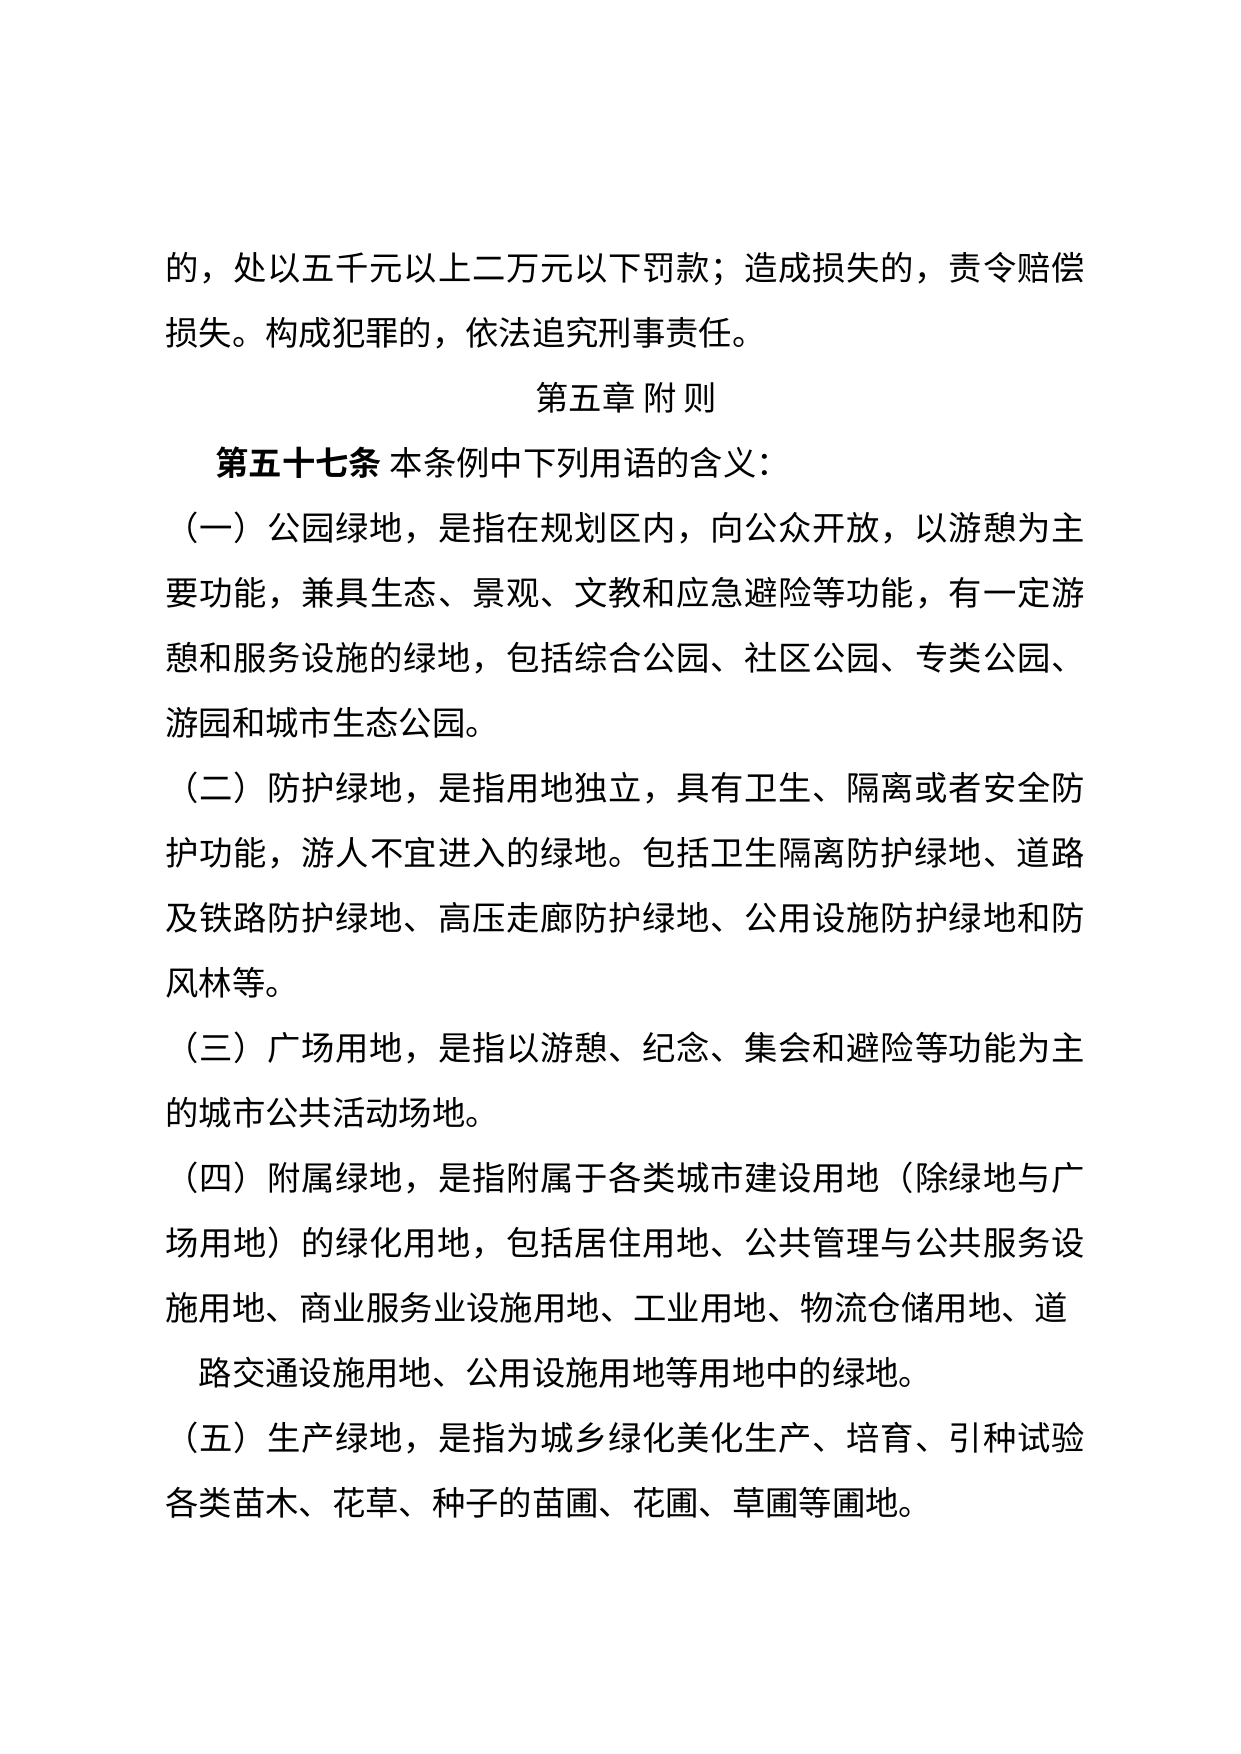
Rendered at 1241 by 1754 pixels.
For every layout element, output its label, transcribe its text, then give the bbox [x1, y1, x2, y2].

text （一）公园绿地，是指在规划区内，向公众开放，以游憩为主要功能，兼具生态、景观、文教和应急避险等功能，有一定游憩和服务设施的绿地，包括综合公园、社区公园、专类公园、游园和城市生态公园。 [165, 493, 1087, 753]
text （四）附属绿地，是指附属于各类城市建设用地（除绿地与广场用地）的绿化用地，包括居住用地、公共管理与公共服务设施用地、商业服务业设施用地、工业用地、物流仓储用地、道 路交通设施用地、公用设施用地等用地中的绿地。 [165, 1143, 1087, 1403]
text （二）防护绿地，是指用地独立，具有卫生、隔离或者安全防护功能，游人不宜进入的绿地。包括卫生隔离防护绿地、道路及铁路防护绿地、高压走廊防护绿地、公用设施防护绿地和防风林等。 [165, 753, 1087, 1013]
text 第五章 附 则 [165, 363, 1087, 428]
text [165, 233, 1087, 363]
text 第五十七条 本条例中下列用语的含义： [165, 428, 1087, 493]
text （三）广场用地，是指以游憩、纪念、集会和避险等功能为主的城市公共活动场地。 [165, 1013, 1087, 1143]
text （五）生产绿地，是指为城乡绿化美化生产、培育、引种试验各类苗木、花草、种子的苗圃、花圃、草圃等圃地。 [165, 1403, 1087, 1533]
